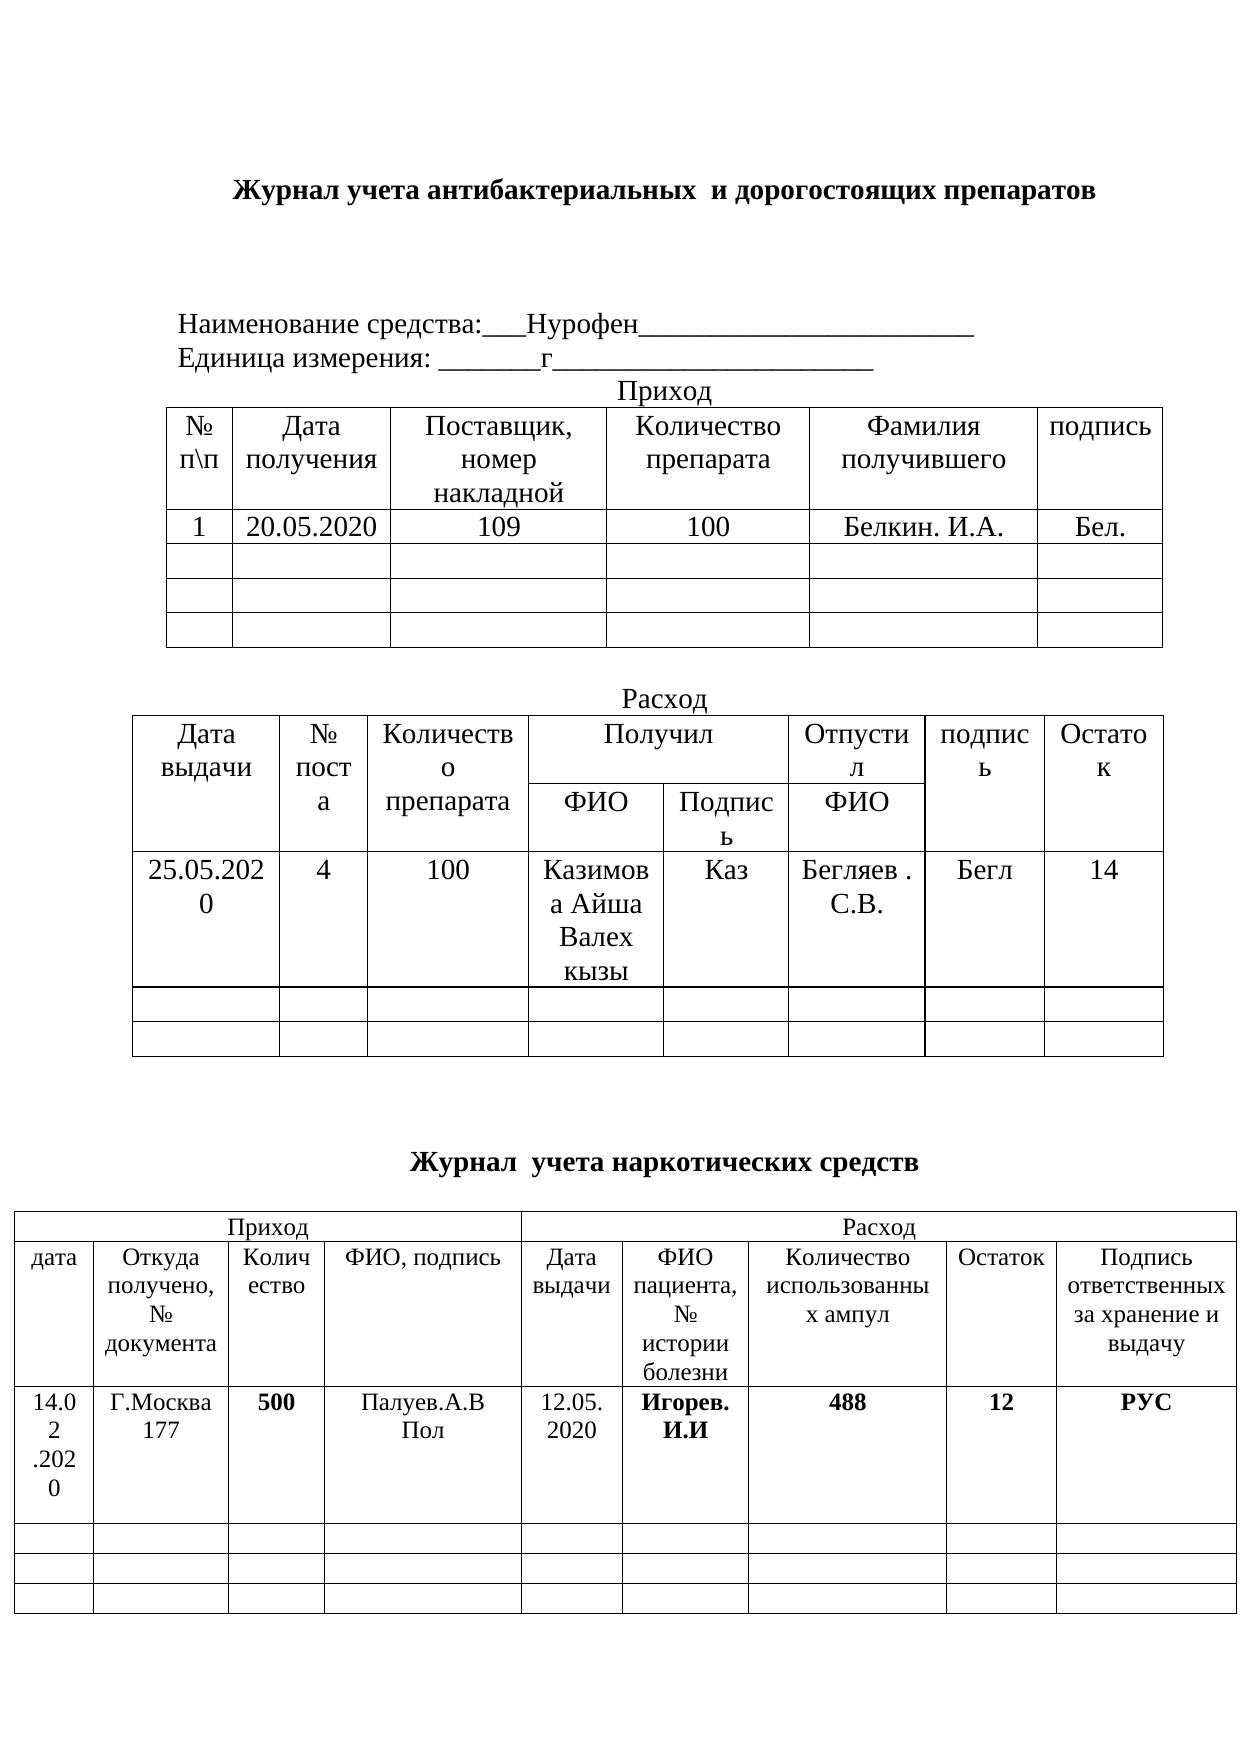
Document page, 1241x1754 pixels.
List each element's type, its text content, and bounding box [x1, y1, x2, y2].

table_cell [15, 1554, 93, 1583]
table_header Получил [529, 716, 788, 783]
table_cell [15, 1584, 93, 1613]
table_cell [280, 988, 367, 1021]
table_cell [1038, 544, 1162, 578]
table_cell [368, 1022, 528, 1056]
table_header Количество препарата [607, 408, 809, 508]
table_cell [522, 1554, 622, 1583]
table_cell Палуев.А.В Пол [325, 1387, 521, 1523]
table_cell [229, 1524, 324, 1553]
table_cell Подпись [664, 784, 788, 851]
table_cell [133, 988, 279, 1021]
table_cell [607, 544, 809, 578]
table_cell [522, 1524, 622, 1553]
table_cell [607, 613, 809, 647]
table_cell [94, 1554, 228, 1583]
table_cell [529, 988, 663, 1021]
table_cell [623, 1524, 748, 1553]
table_cell 12.05. 2020 [522, 1387, 622, 1523]
table_cell Откуда получено, № документа [94, 1242, 228, 1386]
table_cell [280, 1022, 367, 1056]
table_cell Количество использованных ампул [749, 1242, 946, 1386]
table_cell Подпись ответственных за хранение и выдачу [1057, 1242, 1236, 1386]
table_cell [325, 1554, 521, 1583]
table_cell Белкин. И.А. [810, 510, 1037, 543]
table_cell Остаток [947, 1242, 1056, 1386]
table_cell 488 [749, 1387, 946, 1523]
table_cell [233, 613, 390, 647]
table_cell Бегляев .С.В. [789, 852, 924, 986]
table_cell [1057, 1554, 1236, 1583]
table_cell [810, 544, 1037, 578]
table_header Поставщик, номер накладной [391, 408, 606, 508]
table_header подпись [1038, 408, 1162, 508]
table_cell [1045, 1022, 1163, 1056]
table_cell [522, 1584, 622, 1613]
table_cell Казимова Айша Валех кызы [529, 852, 663, 986]
table_cell [789, 1022, 924, 1056]
text Единица измерения: _______г______________________ [177, 340, 1152, 373]
text Приход [177, 373, 1152, 407]
table_header Дата выдачи [133, 716, 279, 851]
table_cell [325, 1524, 521, 1553]
table_cell ФИО пациента, № истории болезни [623, 1242, 748, 1386]
table_cell [664, 988, 788, 1021]
table_header № п\п [167, 408, 232, 508]
table_cell [94, 1584, 228, 1613]
table_cell [789, 988, 924, 1021]
table_cell [623, 1554, 748, 1583]
table_cell 109 [391, 510, 606, 543]
table_cell [947, 1554, 1056, 1583]
table_header № поста [280, 716, 367, 851]
table_header Количество препарата [368, 716, 528, 851]
table_cell [167, 613, 232, 647]
table_cell [325, 1584, 521, 1613]
table_cell [810, 613, 1037, 647]
table_cell [749, 1524, 946, 1553]
table_cell [233, 579, 390, 612]
table_cell [15, 1524, 93, 1553]
table_cell [368, 988, 528, 1021]
table_header Остаток [1045, 716, 1163, 851]
table_cell РУС [1057, 1387, 1236, 1523]
table_cell [749, 1554, 946, 1583]
table_cell [623, 1584, 748, 1613]
table_cell 25.05.2020 [133, 852, 279, 986]
table_cell [1038, 579, 1162, 612]
table_cell 14.02 .2020 [15, 1387, 93, 1523]
table_cell [391, 544, 606, 578]
table_cell [607, 579, 809, 612]
table_cell [1057, 1524, 1236, 1553]
text Журнал учета наркотических средств [177, 1144, 1152, 1177]
table_cell [947, 1584, 1056, 1613]
table_cell Количество [229, 1242, 324, 1386]
table_header Приход [15, 1212, 521, 1241]
table_cell [391, 579, 606, 612]
table_cell [926, 988, 1044, 1021]
table_cell [94, 1524, 228, 1553]
table_cell Игорев.И.И [623, 1387, 748, 1523]
table_cell Бегл [926, 852, 1044, 986]
table_cell [167, 579, 232, 612]
table_cell 20.05.2020 [233, 510, 390, 543]
table_header подпись [926, 716, 1044, 851]
table_cell Дата выдачи [522, 1242, 622, 1386]
table_cell Бел. [1038, 510, 1162, 543]
table_cell [664, 1022, 788, 1056]
table_cell [1045, 988, 1163, 1021]
table_header Отпустил [789, 716, 924, 783]
table_cell 4 [280, 852, 367, 986]
table_header Фамилия получившего [810, 408, 1037, 508]
table_cell [926, 1022, 1044, 1056]
table_cell [947, 1524, 1056, 1553]
table_cell ФИО, подпись [325, 1242, 521, 1386]
table_cell [229, 1554, 324, 1583]
text Расход [177, 681, 1152, 715]
table_cell [1038, 613, 1162, 647]
table_cell [229, 1584, 324, 1613]
table_cell 100 [607, 510, 809, 543]
table_cell 12 [947, 1387, 1056, 1523]
table_cell [167, 544, 232, 578]
table_cell [391, 613, 606, 647]
table_cell [1057, 1584, 1236, 1613]
table_cell [133, 1022, 279, 1056]
text Наименование средства:___Нурофен_______________________ [177, 306, 1152, 340]
table_cell Каз [664, 852, 788, 986]
table_cell дата [15, 1242, 93, 1386]
table_cell ФИО [529, 784, 663, 851]
table_cell ФИО [789, 784, 924, 851]
table_cell 500 [229, 1387, 324, 1523]
table_header Расход [522, 1212, 1236, 1241]
table_cell 100 [368, 852, 528, 986]
table_cell [749, 1584, 946, 1613]
table_header Дата получения [233, 408, 390, 508]
table_cell Г.Москва177 [94, 1387, 228, 1523]
text Журнал учета антибактериальных и дорогостоящих препаратов [177, 172, 1152, 206]
table_cell 1 [167, 510, 232, 543]
table_cell [529, 1022, 663, 1056]
table_cell [233, 544, 390, 578]
table_cell 14 [1045, 852, 1163, 986]
table_cell [810, 579, 1037, 612]
